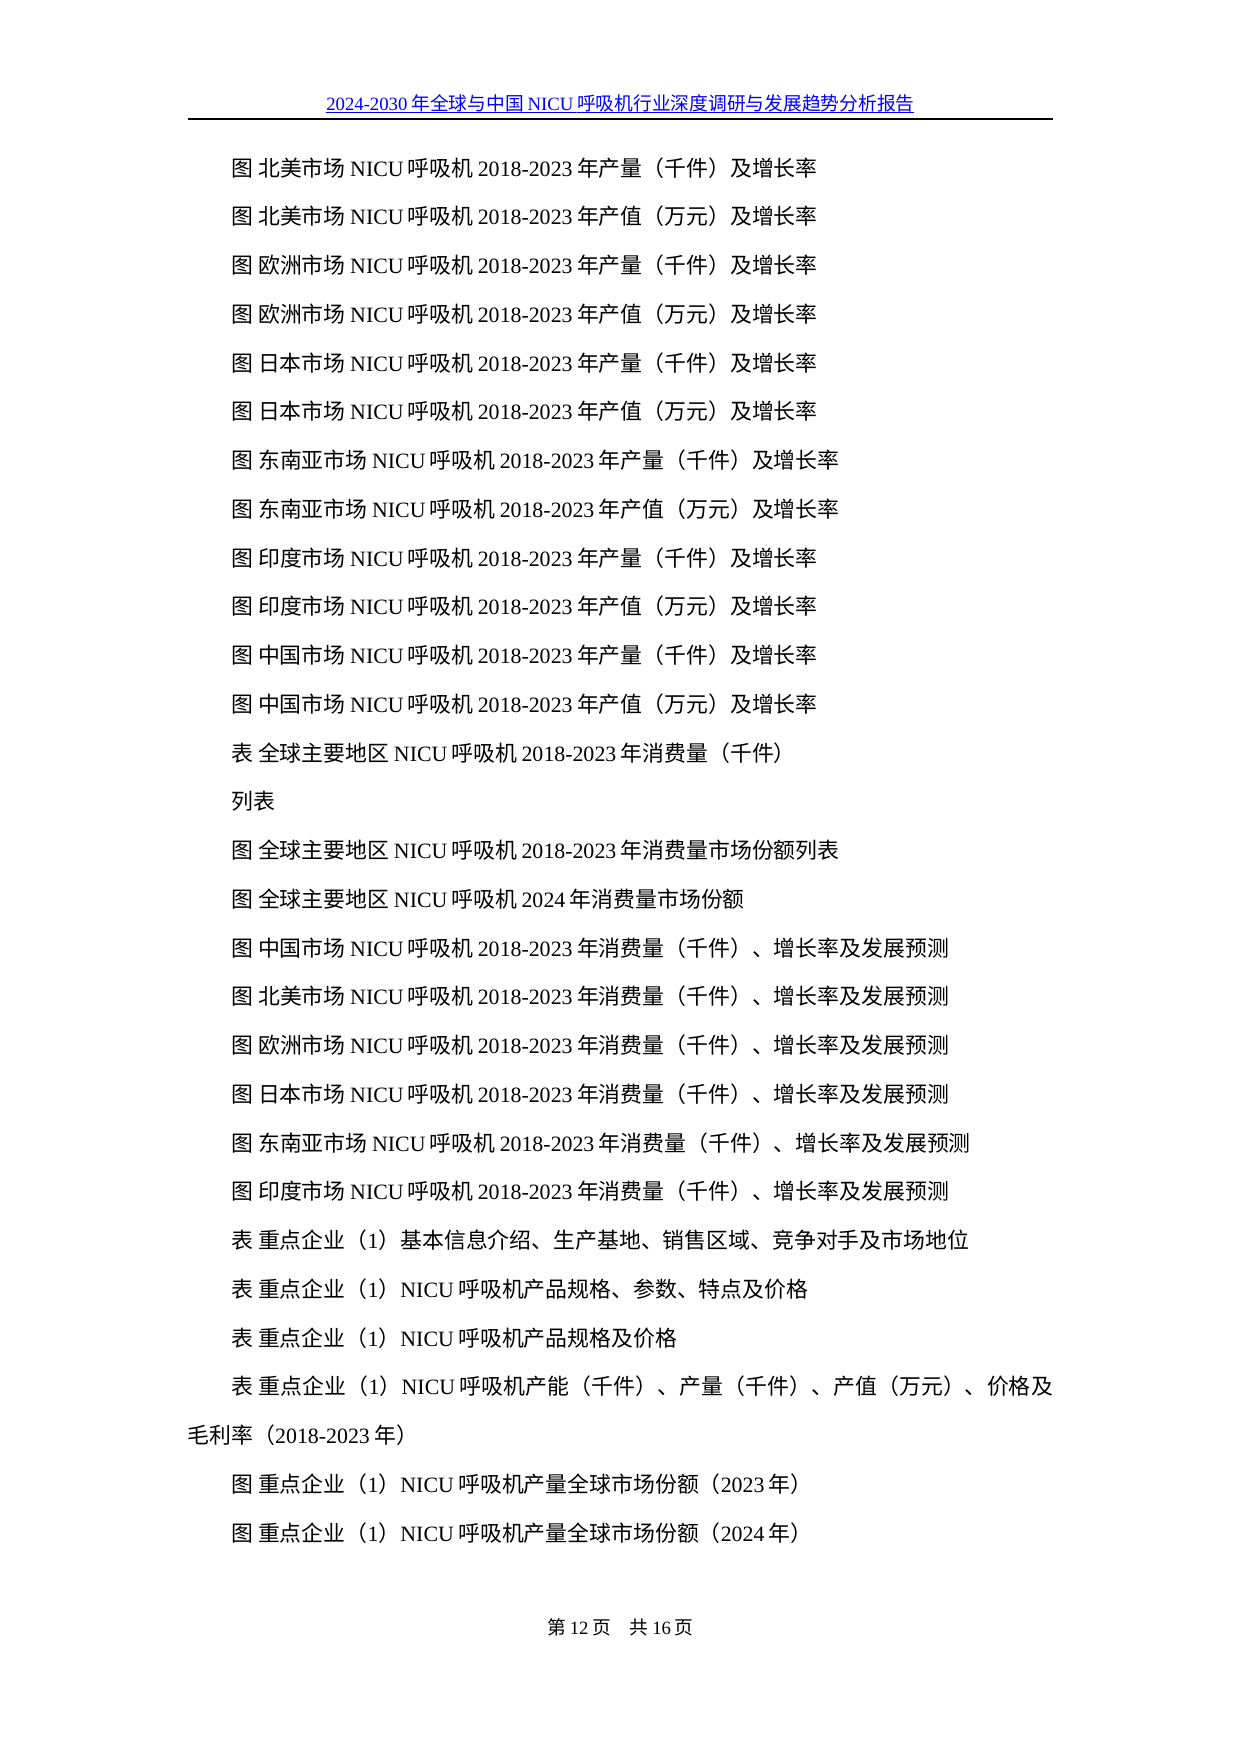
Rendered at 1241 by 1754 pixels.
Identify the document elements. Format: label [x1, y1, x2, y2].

text [187, 150, 1053, 1548]
